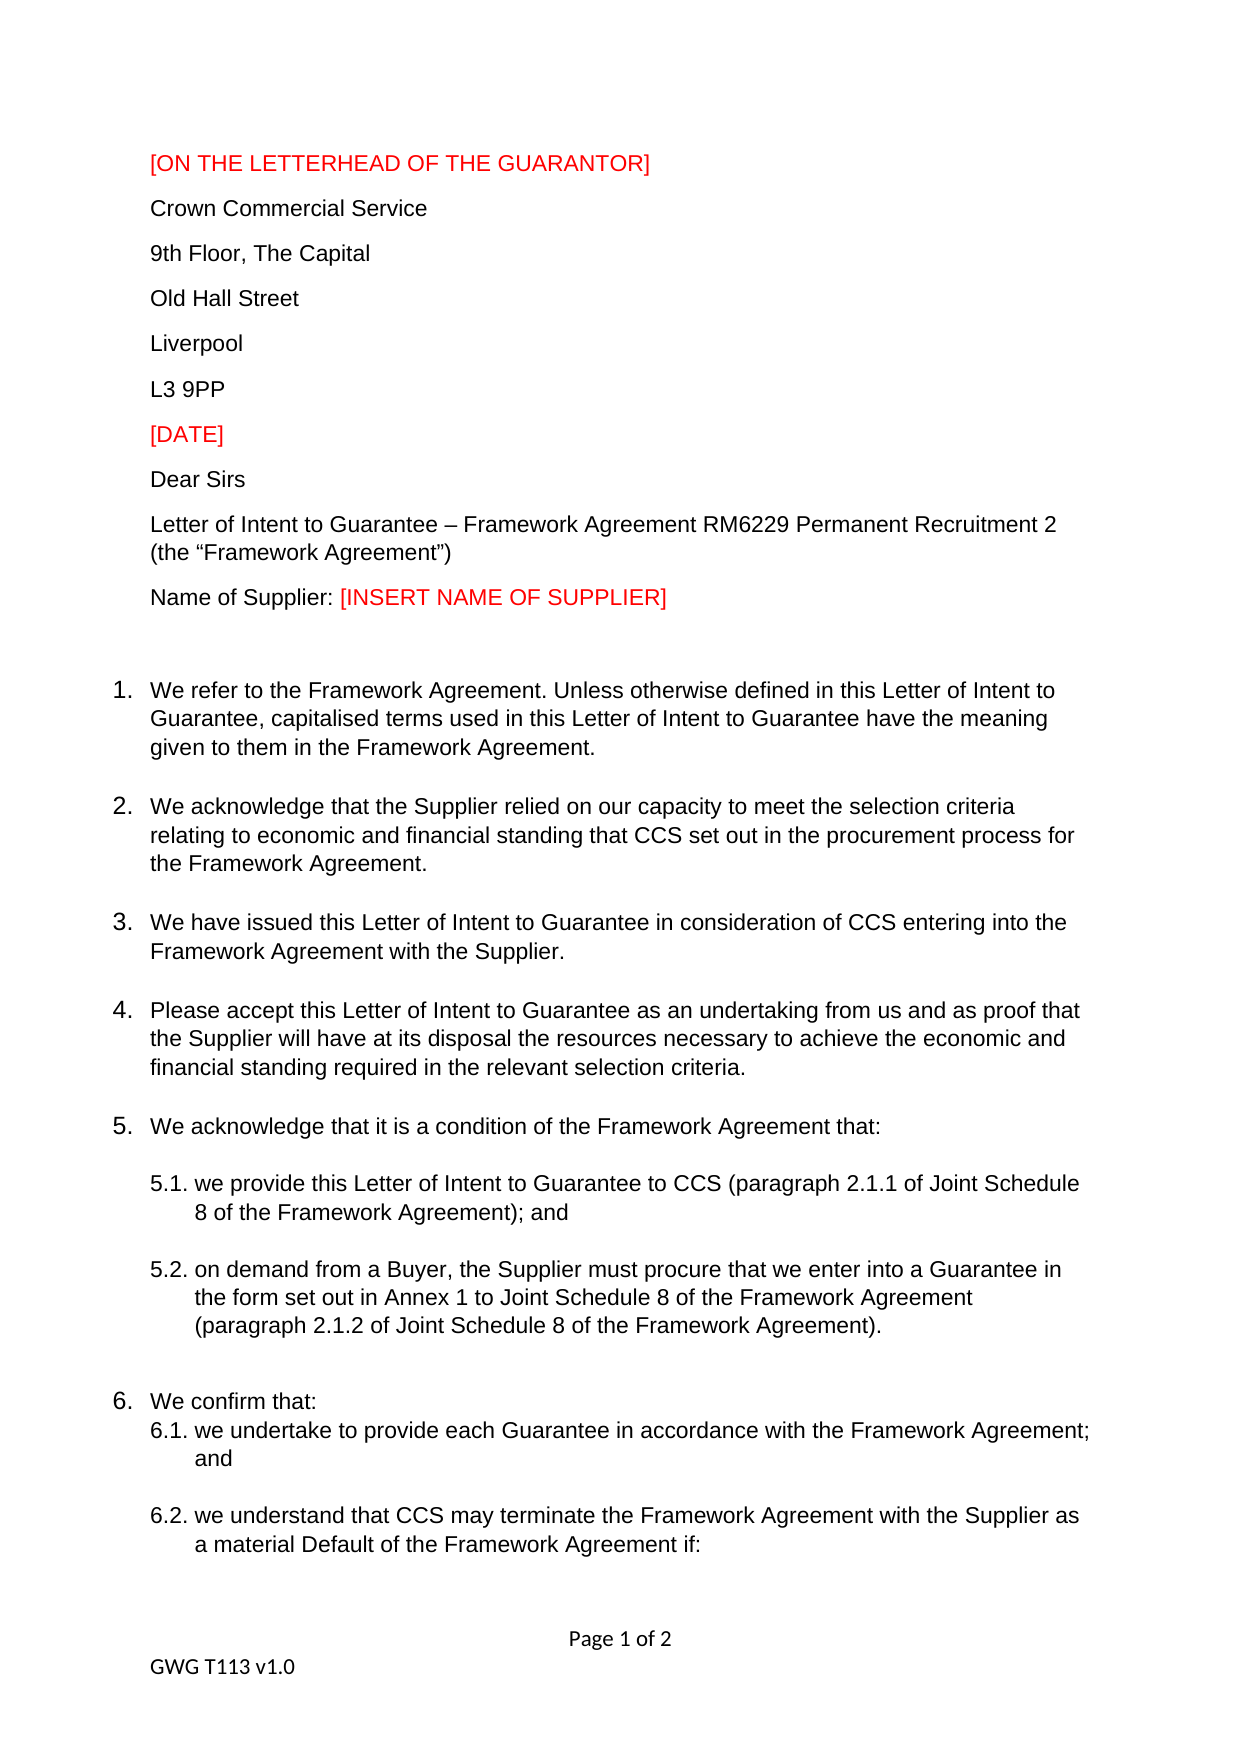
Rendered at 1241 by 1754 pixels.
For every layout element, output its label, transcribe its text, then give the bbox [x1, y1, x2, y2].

text Old Hall Street [150, 285, 1090, 312]
list We refer to the Framework Agreement. Unless otherwise defined in this Letter of Intent to Guarantee, capitalised terms used in this Letter of Intent to Guarantee have the meaning given to them in the Framework Agreement. [112, 674, 1090, 760]
text [ON THE LETTERHEAD OF THE GUARANTOR] [150, 150, 1090, 176]
list We acknowledge that the Supplier relied on our capacity to meet the selection criteria relating to economic and financial standing that CCS set out in the procurement process for the Framework Agreement. [112, 791, 1090, 876]
text Liverpool [150, 330, 1090, 357]
list We acknowledge that it is a condition of the Framework Agreement that: [112, 1111, 1090, 1139]
list Please accept this Letter of Intent to Guarantee as an undertaking from us and as proof that the Supplier will have at its disposal the resources necessary to achieve the economic and financial standing required in the relevant selection criteria. [112, 994, 1090, 1080]
list we undertake to provide each Guarantee in accordance with the Framework Agreement; and [150, 1417, 1090, 1472]
list we provide this Letter of Intent to Guarantee to CCS (paragraph 2.1.1 of Joint Schedule 8 of the Framework Agreement); and [150, 1170, 1090, 1225]
text Crown Commercial Service [150, 195, 1090, 221]
list We have issued this Letter of Intent to Guarantee in consideration of CCS entering into the Framework Agreement with the Supplier. [112, 907, 1090, 964]
text Name of Supplier: [INSERT NAME OF SUPPLIER] [150, 584, 1090, 611]
text Letter of Intent to Guarantee – Framework Agreement RM6229 Permanent Recruitment 2 (the “Framework Agreement”) [150, 511, 1090, 566]
list We confirm that: [112, 1386, 1090, 1415]
text Dear Sirs [150, 466, 1090, 492]
list we understand that CCS may terminate the Framework Agreement with the Supplier as a material Default of the Framework Agreement if: [150, 1502, 1090, 1557]
text L3 9PP [150, 376, 1090, 402]
text [DATE] [150, 421, 1090, 447]
list on demand from a Buyer, the Supplier must procure that we enter into a Guarantee in the form set out in Annex 1 to Joint Schedule 8 of the Framework Agreement (paragraph 2.1.2 of Joint Schedule 8 of the Framework Agreement). [150, 1256, 1090, 1339]
text 9th Floor, The Capital [150, 240, 1090, 267]
